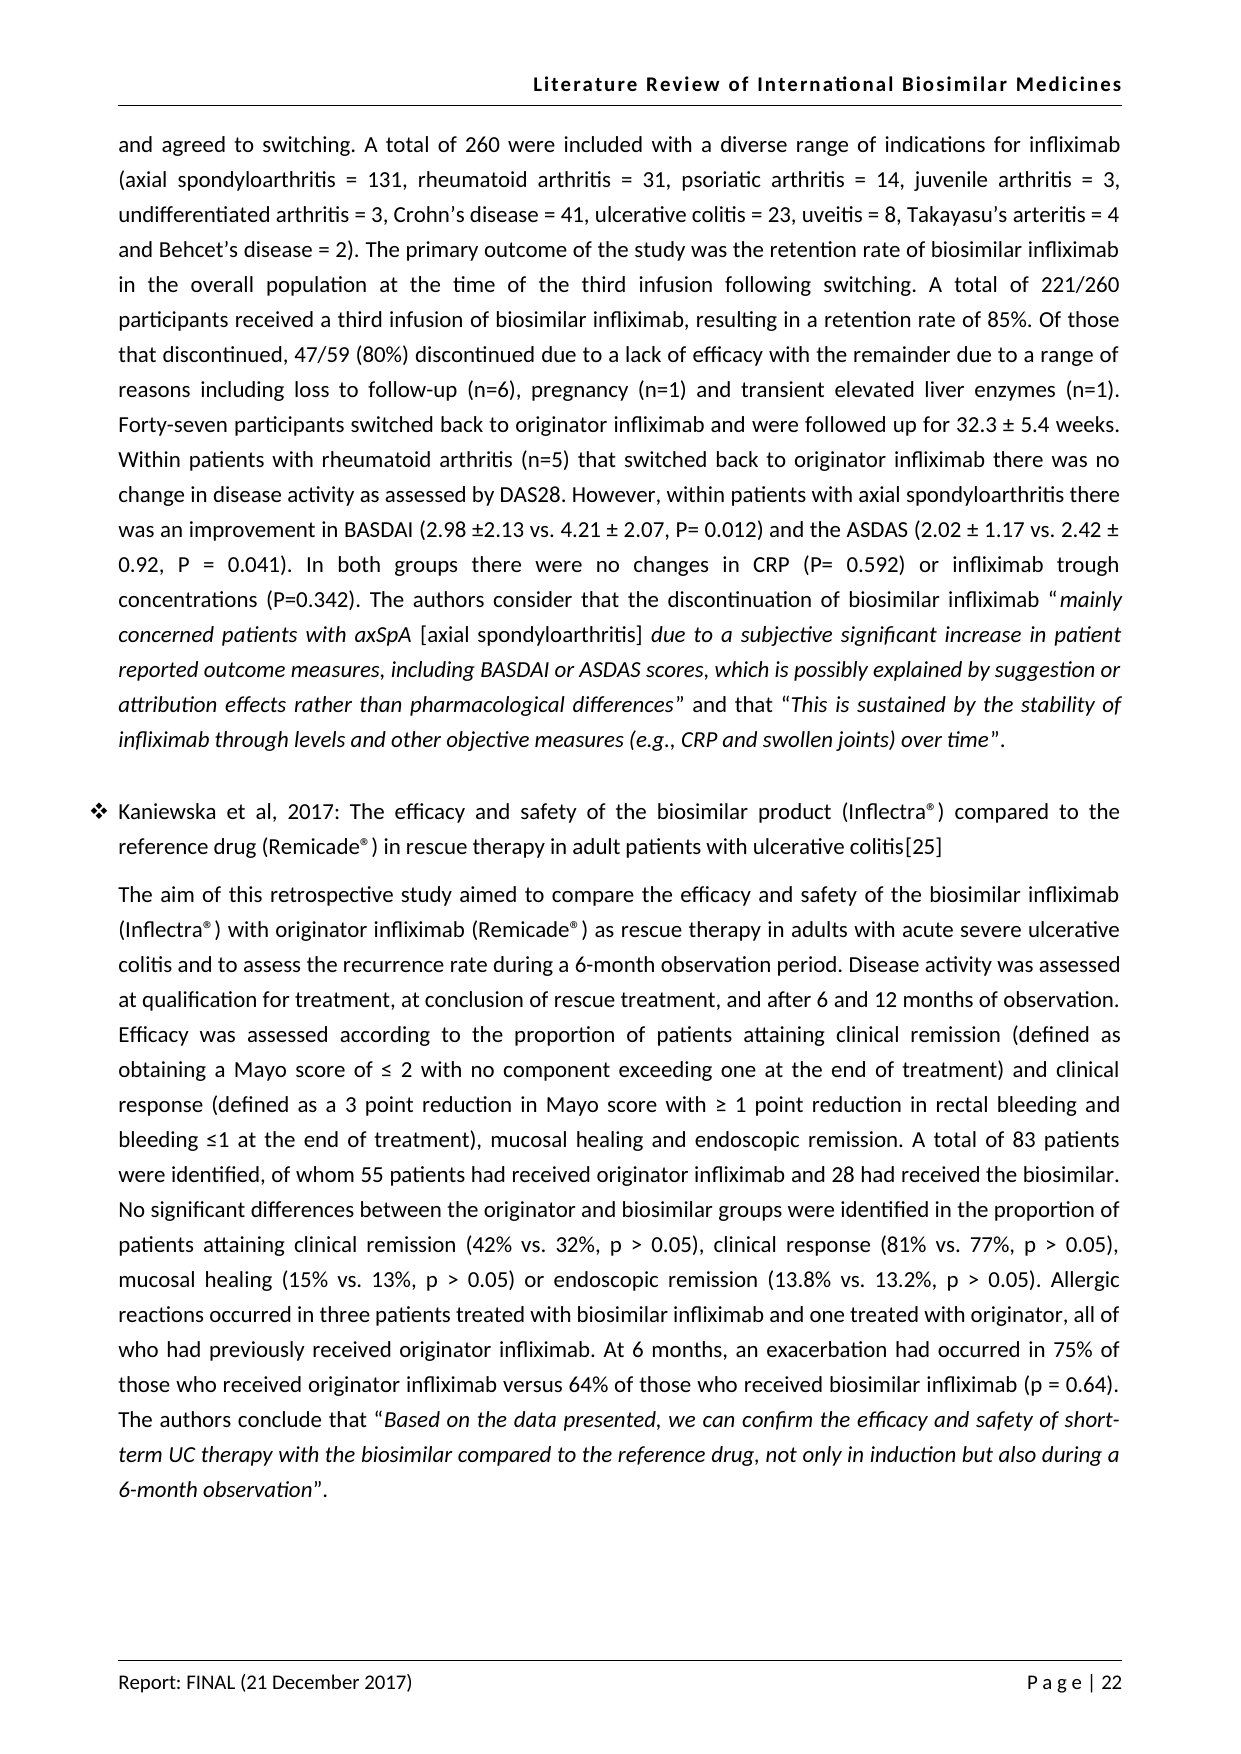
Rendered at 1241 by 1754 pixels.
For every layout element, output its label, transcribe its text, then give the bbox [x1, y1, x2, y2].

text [118, 130, 1122, 753]
subtitle Kaniewska et al, 2017: The efficacy and safety of the biosimilar product (Inflectra®) compared to the reference drug (Remicade®) in rescue therapy in adult patients with ulcerative colitis[25] [88, 797, 1122, 860]
text The aim of this retrospective study aimed to compare the efficacy and safety of the biosimilar infliximab (Inﬂectra®) with originator infliximab (Remicade®) as rescue therapy in adults with acute severe ulcerative colitis and to assess the recurrence rate during a 6-month observation period. Disease activity was assessed at qualification for treatment, at conclusion of rescue treatment, and after 6 and 12 months of observation. Efficacy was assessed according to the proportion of patients attaining clinical remission (defined as obtaining a Mayo score of ≤ 2 with no component exceeding one at the end of treatment) and clinical response (defined as a 3 point reduction in Mayo score with ≥ 1 point reduction in rectal bleeding and bleeding ≤1 at the end of treatment), mucosal healing and endoscopic remission. A total of 83 patients were identified, of whom 55 patients had received originator infliximab and 28 had received the biosimilar. No significant differences between the originator and biosimilar groups were identified in the proportion of patients attaining clinical remission (42% vs. 32%, p > 0.05), clinical response (81% vs. 77%, p > 0.05), mucosal healing (15% vs. 13%, p > 0.05) or endoscopic remission (13.8% vs. 13.2%, p > 0.05). Allergic reactions occurred in three patients treated with biosimilar infliximab and one treated with originator, all of who had previously received originator infliximab. At 6 months, an exacerbation had occurred in 75% of those who received originator infliximab versus 64% of those who received biosimilar infliximab (p = 0.64). The authors conclude that “Based on the data presented, we can confirm the efficacy and safety of short-term UC therapy with the biosimilar compared to the reference drug, not only in induction but also during a 6-month observation”. [118, 880, 1122, 1503]
